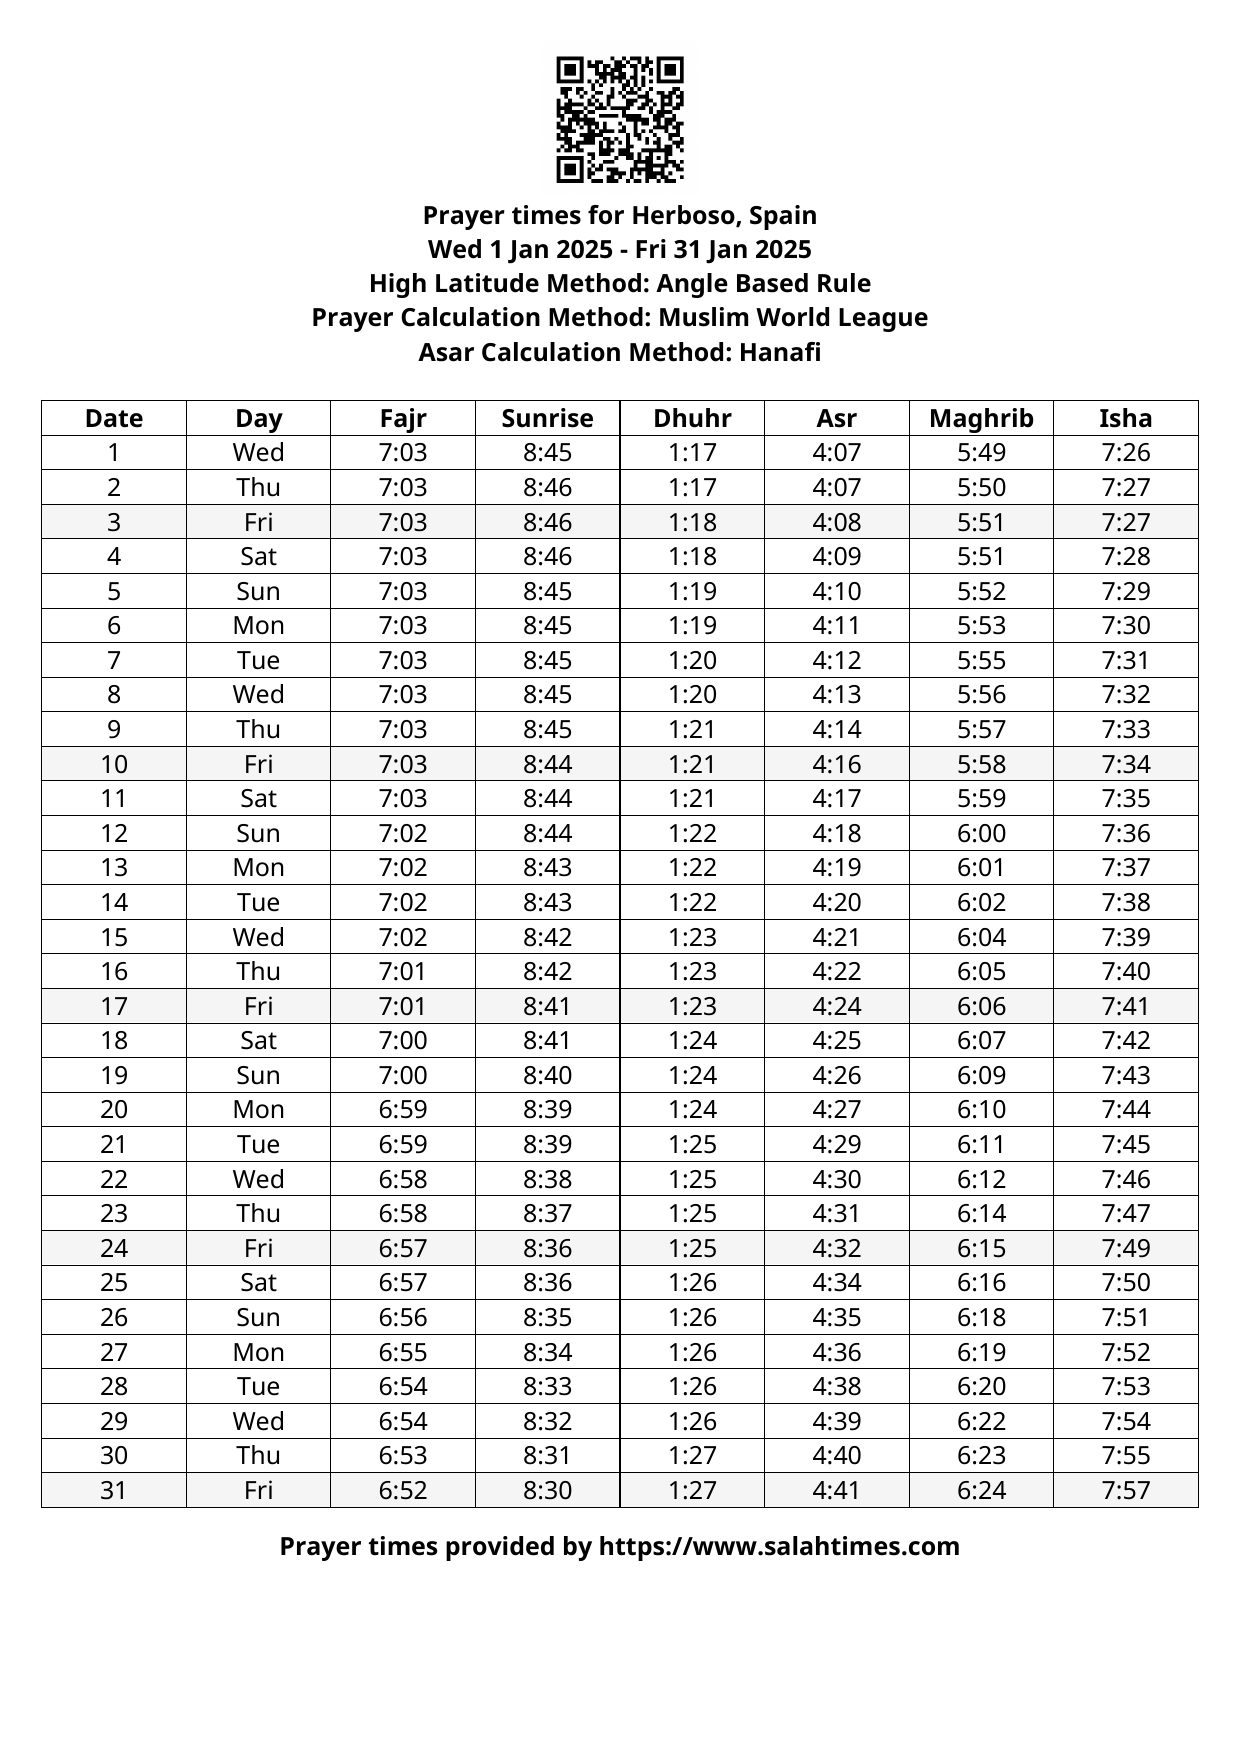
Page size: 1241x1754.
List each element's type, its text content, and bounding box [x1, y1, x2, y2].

table_cell 8:41 [476, 989, 619, 1022]
table_cell Tue [187, 1369, 330, 1403]
table_cell 8:39 [476, 1093, 619, 1126]
table_cell 11 [42, 781, 186, 815]
table_cell 6:06 [910, 989, 1053, 1022]
table_cell 7:50 [1054, 1266, 1198, 1299]
picture [542, 41, 699, 198]
table_cell 4:14 [765, 712, 909, 746]
table_cell 22 [42, 1162, 186, 1195]
table_cell 6:57 [331, 1231, 475, 1264]
table_cell 6:14 [910, 1196, 1053, 1230]
table_cell 18 [42, 1024, 186, 1057]
table_cell 5:57 [910, 712, 1053, 746]
table_cell 7:03 [331, 712, 475, 746]
table_cell 1:19 [621, 574, 764, 607]
table_cell 5:49 [910, 436, 1053, 469]
table_cell 8:30 [476, 1473, 619, 1507]
table_cell 7:01 [331, 989, 475, 1022]
table_cell 4:30 [765, 1162, 909, 1195]
table_cell 7:36 [1054, 816, 1198, 849]
table_cell Thu [187, 954, 330, 988]
table_cell Wed [187, 920, 330, 953]
table_cell 7:41 [1054, 989, 1198, 1022]
table_cell 8:34 [476, 1335, 619, 1368]
table_cell 4:31 [765, 1196, 909, 1230]
table_cell 1:20 [621, 678, 764, 711]
table_cell 8:46 [476, 470, 619, 504]
text High Latitude Method: Angle Based Rule [42, 266, 1198, 300]
table_cell 7:02 [331, 920, 475, 953]
table_cell Fri [187, 989, 330, 1022]
table_cell 7:34 [1054, 747, 1198, 780]
table_cell 7:54 [1054, 1404, 1198, 1437]
table_cell 28 [42, 1369, 186, 1403]
table_cell Wed [187, 436, 330, 469]
table_cell 7:47 [1054, 1196, 1198, 1230]
table_cell 5:59 [910, 781, 1053, 815]
table_cell Sat [187, 1024, 330, 1057]
table_header Fajr [331, 401, 475, 434]
table_cell 7:26 [1054, 436, 1198, 469]
table_cell 7:00 [331, 1058, 475, 1092]
table_header Day [187, 401, 330, 434]
table_cell 8:37 [476, 1196, 619, 1230]
table_cell 9 [42, 712, 186, 746]
table_cell 6:56 [331, 1300, 475, 1334]
table_cell 6:18 [910, 1300, 1053, 1334]
table_cell 5:58 [910, 747, 1053, 780]
table_cell 4:09 [765, 539, 909, 573]
table_cell 4:26 [765, 1058, 909, 1092]
table_cell 7:31 [1054, 643, 1198, 677]
table_cell 8:45 [476, 712, 619, 746]
table_cell Fri [187, 505, 330, 538]
table_cell 8:33 [476, 1369, 619, 1403]
table_cell 1:18 [621, 539, 764, 573]
table_header Isha [1054, 401, 1198, 434]
table_cell 1:18 [621, 505, 764, 538]
table_cell 1:22 [621, 885, 764, 919]
table_cell 4:29 [765, 1127, 909, 1161]
table_cell 7:29 [1054, 574, 1198, 607]
table_cell 1:27 [621, 1473, 764, 1507]
table_cell 4:07 [765, 470, 909, 504]
table_cell 1:19 [621, 609, 764, 642]
table_cell 4:40 [765, 1439, 909, 1472]
table_cell 6 [42, 609, 186, 642]
table_cell 8 [42, 678, 186, 711]
table_cell 7:35 [1054, 781, 1198, 815]
table_cell 7:02 [331, 816, 475, 849]
table_cell 29 [42, 1404, 186, 1437]
table_cell 4:36 [765, 1335, 909, 1368]
table_cell 1:26 [621, 1335, 764, 1368]
text Prayer times for Herboso, Spain [42, 198, 1198, 232]
table_cell 8:35 [476, 1300, 619, 1334]
table_cell 7:57 [1054, 1473, 1198, 1507]
table_cell 7:02 [331, 851, 475, 884]
table_cell 7:01 [331, 954, 475, 988]
table_cell 7:44 [1054, 1093, 1198, 1126]
table_cell 4:11 [765, 609, 909, 642]
table_cell 7:55 [1054, 1439, 1198, 1472]
table_cell 25 [42, 1266, 186, 1299]
table_cell 6:57 [331, 1266, 475, 1299]
table_cell 8:32 [476, 1404, 619, 1437]
table_cell 5:51 [910, 539, 1053, 573]
table_cell 5:55 [910, 643, 1053, 677]
table_cell 5 [42, 574, 186, 607]
table_cell 7:03 [331, 539, 475, 573]
table_cell 6:59 [331, 1093, 475, 1126]
table_cell 6:54 [331, 1369, 475, 1403]
table_cell 1:22 [621, 851, 764, 884]
table_cell 4:13 [765, 678, 909, 711]
table_cell 15 [42, 920, 186, 953]
table_cell 4:08 [765, 505, 909, 538]
table_cell 8:44 [476, 747, 619, 780]
table_cell 4:10 [765, 574, 909, 607]
table_cell 1:22 [621, 816, 764, 849]
table_cell 6:00 [910, 816, 1053, 849]
table_cell 1:26 [621, 1266, 764, 1299]
table_cell 2 [42, 470, 186, 504]
table_cell Fri [187, 747, 330, 780]
table_cell 6:20 [910, 1369, 1053, 1403]
table_cell 4:22 [765, 954, 909, 988]
table_cell 13 [42, 851, 186, 884]
table_header Sunrise [476, 401, 619, 434]
table_cell 7:53 [1054, 1369, 1198, 1403]
table_cell Thu [187, 1439, 330, 1472]
table_cell 8:45 [476, 609, 619, 642]
table_cell 17 [42, 989, 186, 1022]
table_cell 7:00 [331, 1024, 475, 1057]
table_cell 4:25 [765, 1024, 909, 1057]
table_cell 6:02 [910, 885, 1053, 919]
table_cell 30 [42, 1439, 186, 1472]
table_cell 3 [42, 505, 186, 538]
table_cell Sun [187, 1300, 330, 1334]
table_cell 6:12 [910, 1162, 1053, 1195]
table_cell Thu [187, 712, 330, 746]
table_cell 7:46 [1054, 1162, 1198, 1195]
table_cell 7:03 [331, 781, 475, 815]
table_cell 6:22 [910, 1404, 1053, 1437]
table_cell Sat [187, 1266, 330, 1299]
table_cell 7:43 [1054, 1058, 1198, 1092]
table_cell 24 [42, 1231, 186, 1264]
table_cell 7:49 [1054, 1231, 1198, 1264]
table_cell 8:41 [476, 1024, 619, 1057]
table_cell 1:21 [621, 747, 764, 780]
table_cell 6:23 [910, 1439, 1053, 1472]
table_cell 6:24 [910, 1473, 1053, 1507]
table_cell 1:24 [621, 1024, 764, 1057]
table_cell 7:03 [331, 609, 475, 642]
table_cell 7:28 [1054, 539, 1198, 573]
table_cell 7:27 [1054, 470, 1198, 504]
table_cell 7:37 [1054, 851, 1198, 884]
text Prayer Calculation Method: Muslim World League [42, 300, 1198, 334]
table_cell 8:46 [476, 539, 619, 573]
table_cell 1:26 [621, 1300, 764, 1334]
table_cell 6:55 [331, 1335, 475, 1368]
table_cell 7:30 [1054, 609, 1198, 642]
table_cell 6:16 [910, 1266, 1053, 1299]
table_cell 4:17 [765, 781, 909, 815]
table_cell 6:19 [910, 1335, 1053, 1368]
table_cell 7:38 [1054, 885, 1198, 919]
table_cell Thu [187, 470, 330, 504]
table_cell 23 [42, 1196, 186, 1230]
table_cell 6:15 [910, 1231, 1053, 1264]
table_cell 1:23 [621, 989, 764, 1022]
table_cell 8:39 [476, 1127, 619, 1161]
table_cell 1:24 [621, 1093, 764, 1126]
table_cell 4:24 [765, 989, 909, 1022]
table_cell 4:12 [765, 643, 909, 677]
table_cell 8:46 [476, 505, 619, 538]
table_cell Mon [187, 1093, 330, 1126]
table_cell 1:26 [621, 1369, 764, 1403]
table_cell 1:21 [621, 781, 764, 815]
table_cell 7:03 [331, 643, 475, 677]
table_cell 6:52 [331, 1473, 475, 1507]
table_cell 19 [42, 1058, 186, 1092]
table_cell 5:50 [910, 470, 1053, 504]
table_cell 4:34 [765, 1266, 909, 1299]
table_cell 8:45 [476, 574, 619, 607]
table_cell Wed [187, 1404, 330, 1437]
table_cell Mon [187, 609, 330, 642]
table_cell 6:10 [910, 1093, 1053, 1126]
table_cell 1:17 [621, 436, 764, 469]
table_cell 1:20 [621, 643, 764, 677]
table_cell 8:42 [476, 920, 619, 953]
table_cell 7:03 [331, 574, 475, 607]
table_cell Wed [187, 1162, 330, 1195]
table_header Dhuhr [621, 401, 764, 434]
table_cell Wed [187, 678, 330, 711]
table_cell 8:45 [476, 643, 619, 677]
table_cell 6:58 [331, 1162, 475, 1195]
table_cell 7:03 [331, 678, 475, 711]
table_cell 10 [42, 747, 186, 780]
table_cell 31 [42, 1473, 186, 1507]
table_cell Fri [187, 1473, 330, 1507]
table_cell Tue [187, 1127, 330, 1161]
table_cell 4:19 [765, 851, 909, 884]
table_cell 5:56 [910, 678, 1053, 711]
table_cell 7:03 [331, 747, 475, 780]
text Wed 1 Jan 2025 - Fri 31 Jan 2025 [42, 232, 1198, 266]
text Asar Calculation Method: Hanafi [42, 334, 1198, 368]
table_cell 26 [42, 1300, 186, 1334]
table_cell 27 [42, 1335, 186, 1368]
table_cell 8:44 [476, 816, 619, 849]
table_cell 4:39 [765, 1404, 909, 1437]
table_cell 20 [42, 1093, 186, 1126]
table_cell Tue [187, 885, 330, 919]
table_cell 7:27 [1054, 505, 1198, 538]
table_cell 5:53 [910, 609, 1053, 642]
table_cell 6:54 [331, 1404, 475, 1437]
table_cell 4:07 [765, 436, 909, 469]
table_cell Tue [187, 643, 330, 677]
table_cell 6:53 [331, 1439, 475, 1472]
table_cell Mon [187, 1335, 330, 1368]
table_cell 4:16 [765, 747, 909, 780]
table_cell 4:38 [765, 1369, 909, 1403]
table_cell Mon [187, 851, 330, 884]
table_cell 6:01 [910, 851, 1053, 884]
table_cell 8:43 [476, 851, 619, 884]
table_cell Sun [187, 816, 330, 849]
table_cell 7:02 [331, 885, 475, 919]
table_cell 21 [42, 1127, 186, 1161]
table_cell 1:26 [621, 1404, 764, 1437]
table_cell 1:24 [621, 1058, 764, 1092]
table_header Date [42, 401, 186, 434]
table_cell 5:52 [910, 574, 1053, 607]
table_cell 6:05 [910, 954, 1053, 988]
table_cell 7:39 [1054, 920, 1198, 953]
table_cell 1:23 [621, 954, 764, 988]
table_cell 6:59 [331, 1127, 475, 1161]
table_cell 4:35 [765, 1300, 909, 1334]
table_cell Fri [187, 1231, 330, 1264]
table_cell 1:25 [621, 1196, 764, 1230]
text Prayer times provided by https://www.salahtimes.com [42, 1528, 1198, 1563]
table_cell 8:38 [476, 1162, 619, 1195]
table_cell 6:09 [910, 1058, 1053, 1092]
table_cell 7 [42, 643, 186, 677]
table_cell 4:32 [765, 1231, 909, 1264]
table_cell 8:43 [476, 885, 619, 919]
table_cell 7:42 [1054, 1024, 1198, 1057]
table_cell 4:20 [765, 885, 909, 919]
table_cell Thu [187, 1196, 330, 1230]
table_cell 8:44 [476, 781, 619, 815]
table_cell 7:03 [331, 505, 475, 538]
table_cell Sun [187, 574, 330, 607]
table_cell 8:45 [476, 436, 619, 469]
table_cell 6:11 [910, 1127, 1053, 1161]
table_cell 8:45 [476, 678, 619, 711]
table_cell 12 [42, 816, 186, 849]
table_header Maghrib [910, 401, 1053, 434]
table_cell 4:18 [765, 816, 909, 849]
table_cell 6:07 [910, 1024, 1053, 1057]
table_cell 1:25 [621, 1231, 764, 1264]
table_cell 4:27 [765, 1093, 909, 1126]
table_cell 8:42 [476, 954, 619, 988]
table_cell 14 [42, 885, 186, 919]
table_cell 7:03 [331, 436, 475, 469]
table_cell 1:21 [621, 712, 764, 746]
table_cell 7:03 [331, 470, 475, 504]
table_cell 1 [42, 436, 186, 469]
table_cell 4:21 [765, 920, 909, 953]
table_cell Sun [187, 1058, 330, 1092]
table_cell 7:52 [1054, 1335, 1198, 1368]
table_cell 4:41 [765, 1473, 909, 1507]
table_cell 1:17 [621, 470, 764, 504]
table_cell 1:25 [621, 1127, 764, 1161]
table_cell 4 [42, 539, 186, 573]
table_cell 8:36 [476, 1231, 619, 1264]
table_cell 8:40 [476, 1058, 619, 1092]
table_cell Sat [187, 539, 330, 573]
table_cell 1:25 [621, 1162, 764, 1195]
table_cell 8:31 [476, 1439, 619, 1472]
table_cell 16 [42, 954, 186, 988]
table_cell 6:04 [910, 920, 1053, 953]
table_cell 7:32 [1054, 678, 1198, 711]
table_cell 7:51 [1054, 1300, 1198, 1334]
table_cell 1:27 [621, 1439, 764, 1472]
table_cell Sat [187, 781, 330, 815]
table_cell 7:45 [1054, 1127, 1198, 1161]
table_cell 7:33 [1054, 712, 1198, 746]
table_cell 8:36 [476, 1266, 619, 1299]
table_cell 1:23 [621, 920, 764, 953]
table_cell 6:58 [331, 1196, 475, 1230]
table_cell 7:40 [1054, 954, 1198, 988]
table_cell 5:51 [910, 505, 1053, 538]
table_header Asr [765, 401, 909, 434]
